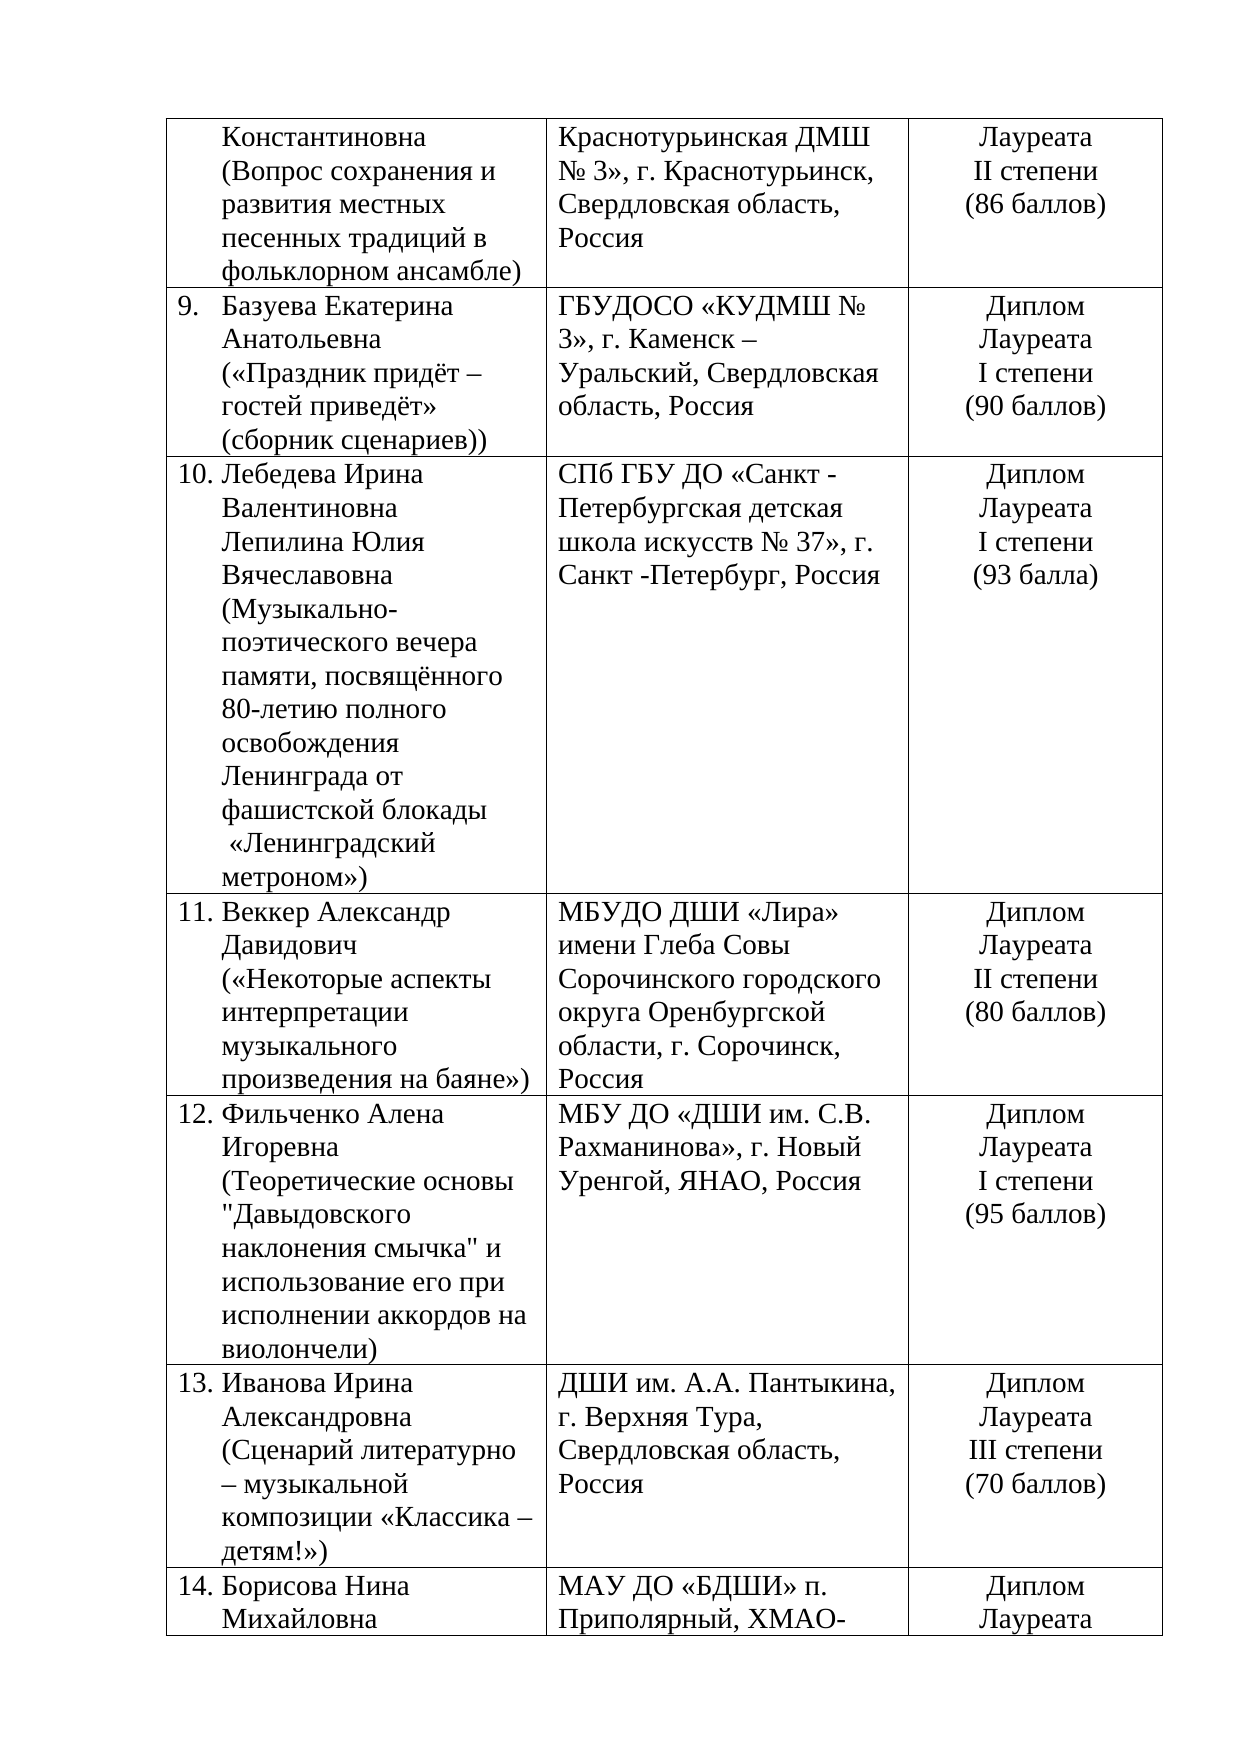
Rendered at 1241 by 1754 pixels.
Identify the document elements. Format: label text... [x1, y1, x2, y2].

table_cell Диплом Лауреата II степени (80 баллов) [909, 894, 1162, 1095]
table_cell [909, 119, 1162, 287]
table_cell Фильченко Алена Игоревна (Теоретические основы "Давыдовского наклонения смычка" и использование его при исполнении аккордов на виолончели) [167, 1096, 546, 1364]
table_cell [167, 119, 546, 287]
table_cell Базуева Екатерина Анатольевна («Праздник придёт – гостей приведёт» (сборник сценариев)) [167, 288, 546, 456]
table_cell ГБУДОСО «КУДМШ № 3», г. Каменск – Уральский, Свердловская область, Россия [547, 288, 908, 456]
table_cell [547, 119, 908, 287]
table_cell Диплом Лауреата I степени (90 баллов) [909, 288, 1162, 456]
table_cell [909, 1568, 1162, 1635]
table_cell МБУ ДО «ДШИ им. С.В. Рахманинова», г. Новый Уренгой, ЯНАО, Россия [547, 1096, 908, 1364]
table_cell ДШИ им. А.А. Пантыкина, г. Верхняя Тура, Свердловская область, Россия [547, 1365, 908, 1567]
table_cell Лебедева Ирина Валентиновна Лепилина Юлия Вячеславовна (Музыкально-поэтического вечера памяти, посвящённого 80-летию полного освобождения Ленинграда от фашистской блокады «Ленинградский метроном») [167, 457, 546, 893]
table_cell Иванова Ирина Александровна (Сценарий литературно – музыкальной композиции «Классика – детям!») [167, 1365, 546, 1567]
table_cell Диплом Лауреата III степени (70 баллов) [909, 1365, 1162, 1567]
table_cell Диплом Лауреата I степени (93 балла) [909, 457, 1162, 893]
table_cell Диплом Лауреата I степени (95 баллов) [909, 1096, 1162, 1364]
table_cell Веккер Александр Давидович («Некоторые аспекты интерпретации музыкального произведения на баяне») [167, 894, 546, 1095]
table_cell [167, 1568, 546, 1635]
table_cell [547, 1568, 908, 1635]
table_cell МБУДО ДШИ «Лира» имени Глеба Совы Сорочинского городского округа Оренбургской области, г. Сорочинск, Россия [547, 894, 908, 1095]
table_cell СПб ГБУ ДО «Санкт -Петербургская детская школа искусств № 37», г. Санкт -Петербург, Россия [547, 457, 908, 893]
